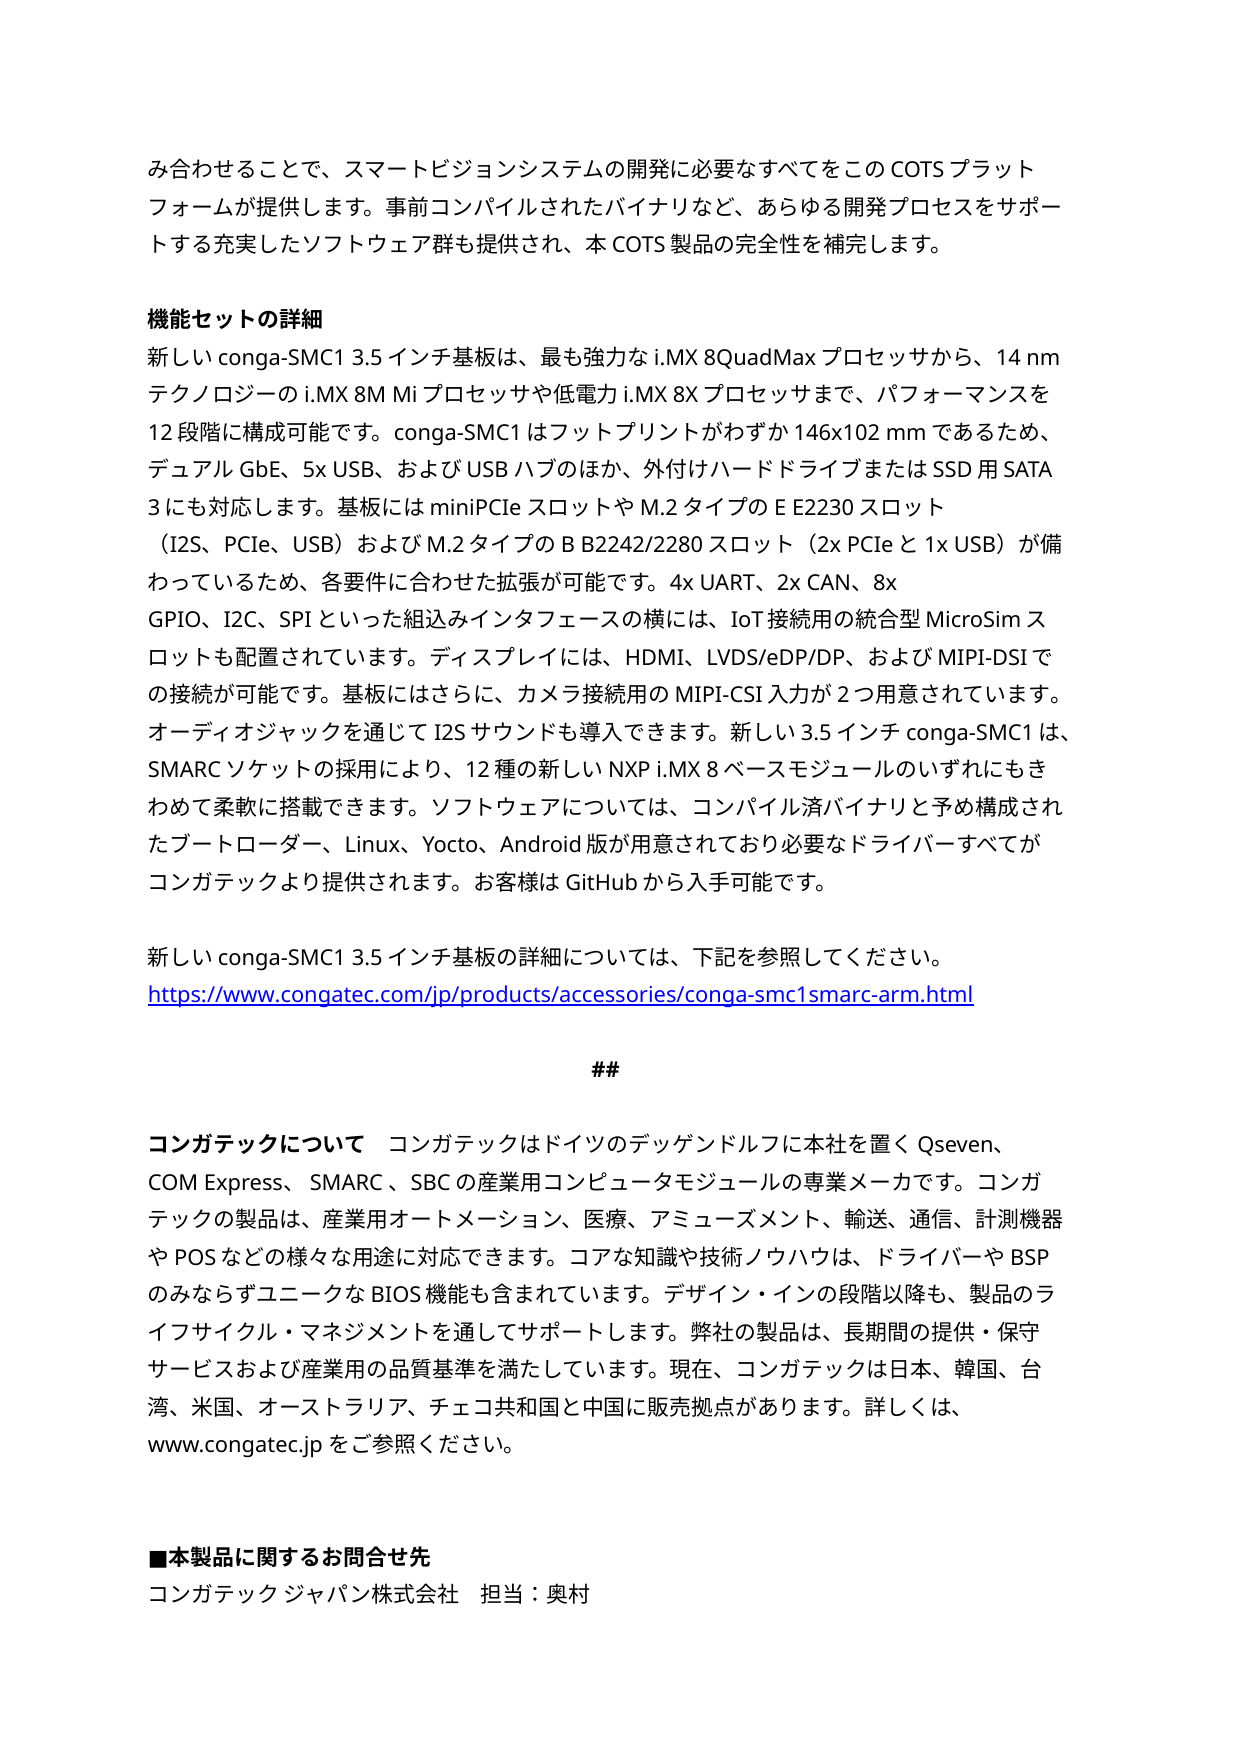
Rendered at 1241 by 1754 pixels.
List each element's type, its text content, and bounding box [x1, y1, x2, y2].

text ■本製品に関するお問合せ先 [148, 1535, 1063, 1573]
text 新しいconga-SMC1 3.5インチ基板は、最も強力なi.MX 8QuadMaxプロセッサから、14 nmテクノロジーのi.MX 8M Miプロセッサや低電力i.MX 8Xプロセッサまで、パフォーマンスを12段階に構成可能です。conga-SMC1はフットプリントがわずか146x102 mmであるため、デュアルGbE、5x USB、およびUSBハブのほか、外付けハードドライブまたはSSD用SATA 3にも対応します。基板にはminiPCIeスロットやM.2タイプのE E2230スロット（I2S、PCIe、USB）およびM.2タイプのB B2242/2280スロット（2x PCIeと1x USB）が備わっているため、各要件に合わせた拡張が可能です。4x UART、2x CAN、8x GPIO、I2C、SPIといった組込みインタフェースの横には、IoT接続用の統合型MicroSimスロットも配置されています。ディスプレイには、HDMI、LVDS/eDP/DP、およびMIPI-DSIでの接続が可能です。基板にはさらに、カメラ接続用のMIPI-CSI入力が2つ用意されています。オーディオジャックを通じてI2Sサウンドも導入できます。新しい3.5インチconga-SMC1は、SMARCソケットの採用により、12種の新しいNXP i.MX 8ベースモジュールのいずれにもきわめて柔軟に搭載できます。ソフトウェアについては、コンパイル済バイナリと予め構成されたブートローダー、Linux、Yocto、Android版が用意されており必要なドライバーすべてがコンガテックより提供されます。お客様はGitHubから入手可能です。 [148, 335, 1063, 898]
text 新しいconga-SMC1 3.5インチ基板の詳細については、下記を参照してください。 [148, 935, 1063, 973]
text コンガテック ジャパン株式会社 担当：奥村 [148, 1573, 1063, 1610]
text https://www.congatec.com/jp/products/accessories/conga-smc1smarc-arm.html [148, 973, 1063, 1010]
text コンガテックについて コンガテックはドイツのデッゲンドルフに本社を置くQseven、 COM Express、 SMARC 、SBCの産業用コンピュータモジュールの専業メーカです。コンガテックの製品は、産業用オートメーション、医療、アミューズメント、輸送、通信、計測機器やPOSなどの様々な用途に対応できます。コアな知識や技術ノウハウは、ドライバーやBSPのみならずユニークなBIOS機能も含まれています。デザイン・インの段階以降も、製品のライフサイクル・マネジメントを通してサポートします。弊社の製品は、長期間の提供・保守サービスおよび産業用の品質基準を満たしています。現在、コンガテックは日本、韓国、台湾、米国、オーストラリア、チェコ共和国と中国に販売拠点があります。詳しくは、 www.congatec.jp をご参照ください。 [148, 1123, 1063, 1460]
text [148, 148, 1063, 260]
text 機能セットの詳細 [148, 298, 1063, 335]
text ## [148, 1048, 1063, 1085]
